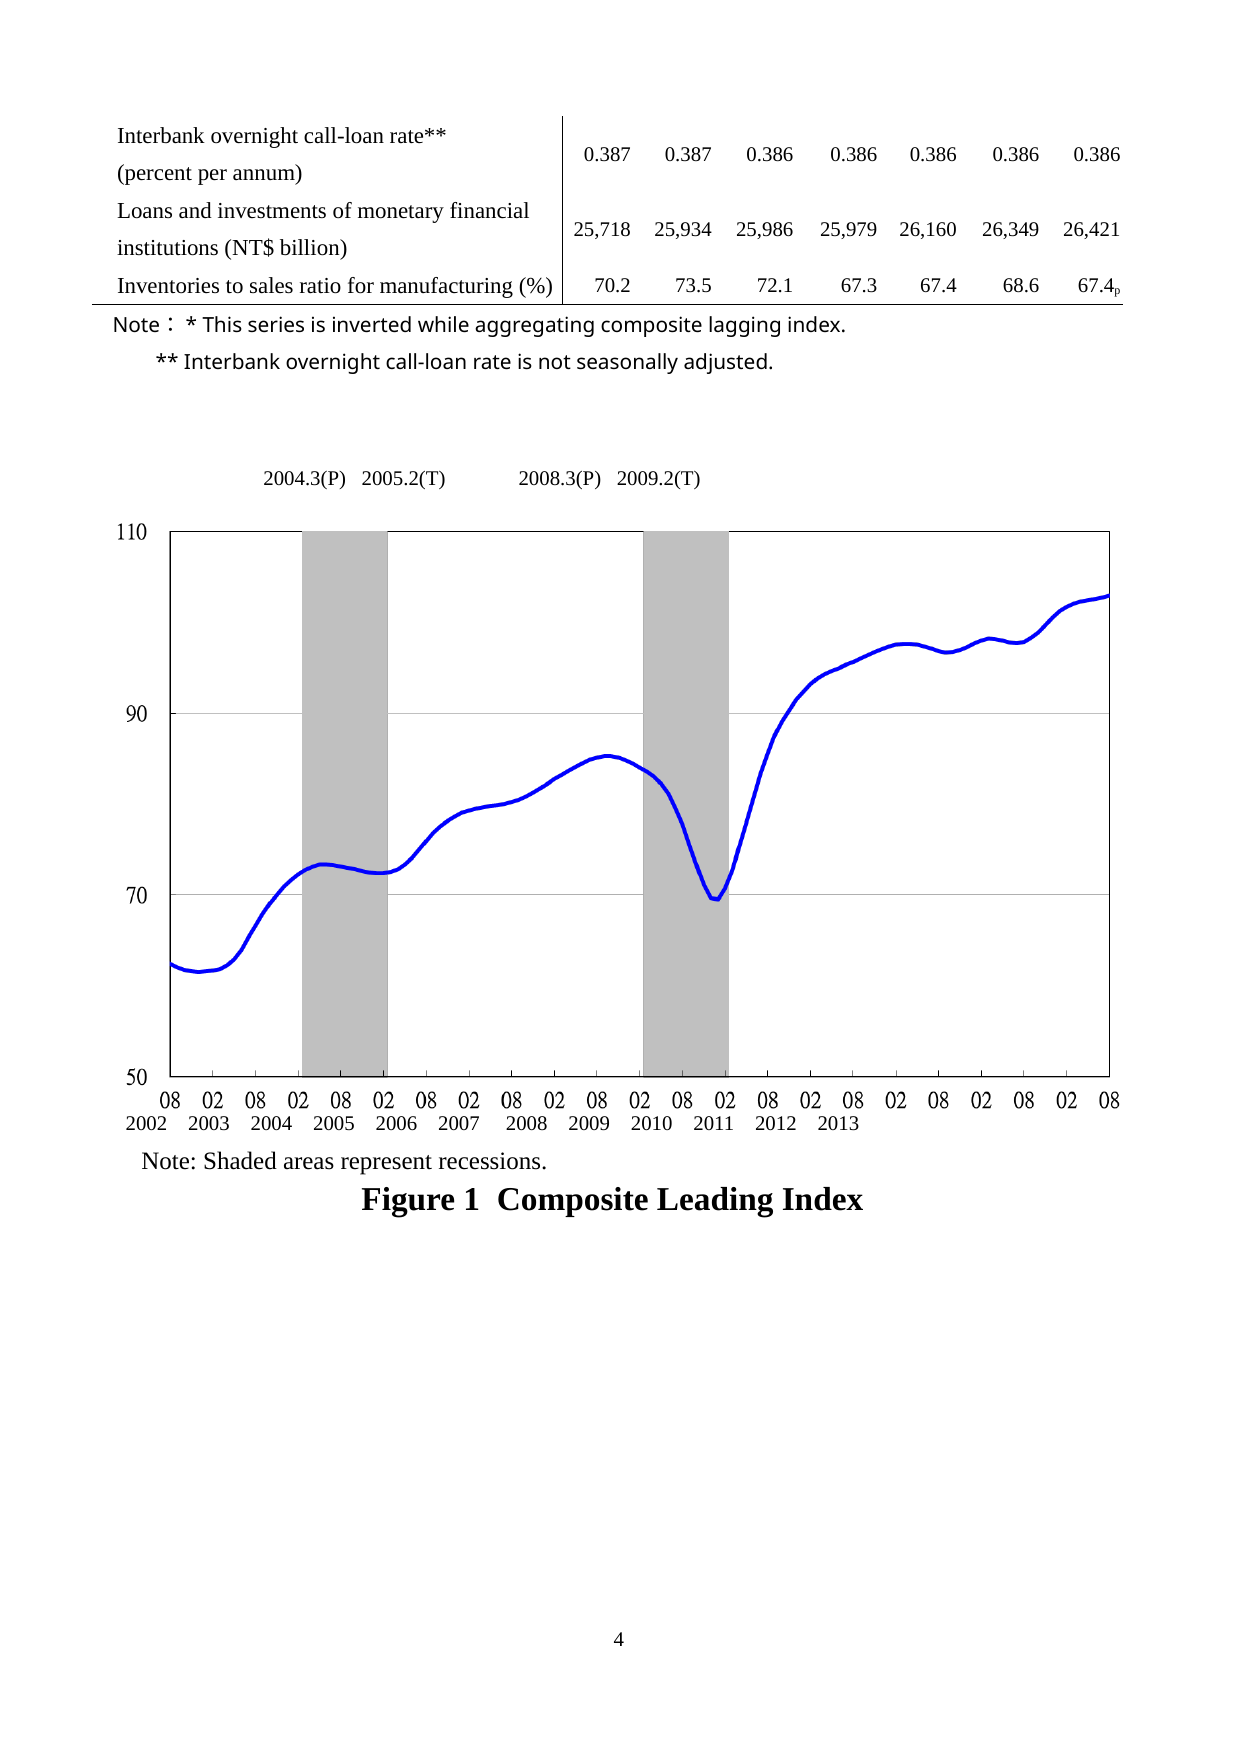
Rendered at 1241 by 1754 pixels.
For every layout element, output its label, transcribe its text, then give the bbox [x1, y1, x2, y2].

text Figure 1 Composite Leading Index [112, 1179, 1087, 1217]
table_cell 0.386 [796, 116, 880, 191]
table_cell 72.1 [714, 266, 796, 304]
table_cell Loans and investments of monetary financial institutions (NT$ billion) [92, 191, 562, 266]
table_cell 25,934 [634, 191, 714, 266]
table_cell Inventories to sales ratio for manufacturing (%) [92, 266, 562, 304]
table_cell 67.4p [1042, 266, 1123, 304]
picture [112, 511, 1128, 1131]
table_cell 25,979 [796, 191, 880, 266]
table_cell 0.386 [959, 116, 1042, 191]
table_cell 26,160 [880, 191, 959, 266]
table_cell 73.5 [634, 266, 714, 304]
table_cell 67.4 [880, 266, 959, 304]
table_cell 26,349 [959, 191, 1042, 266]
table_cell 0.387 [563, 116, 633, 191]
text Note： * This series is inverted while aggregating composite lagging index. [112, 305, 1125, 342]
table_cell 0.386 [714, 116, 796, 191]
table_cell 70.2 [563, 266, 633, 304]
table_cell 67.3 [796, 266, 880, 304]
text ** Interbank overnight call-loan rate is not seasonally adjusted. [112, 342, 1125, 380]
table_cell 0.386 [1042, 116, 1123, 191]
table_cell 0.386 [880, 116, 959, 191]
table_cell 25,986 [714, 191, 796, 266]
table_cell 0.387 [634, 116, 714, 191]
table_cell 26,421 [1042, 191, 1123, 266]
table_cell 68.6 [959, 266, 1042, 304]
table_cell 25,718 [563, 191, 633, 266]
table_cell Interbank overnight call-loan rate** (percent per annum) [92, 116, 562, 191]
